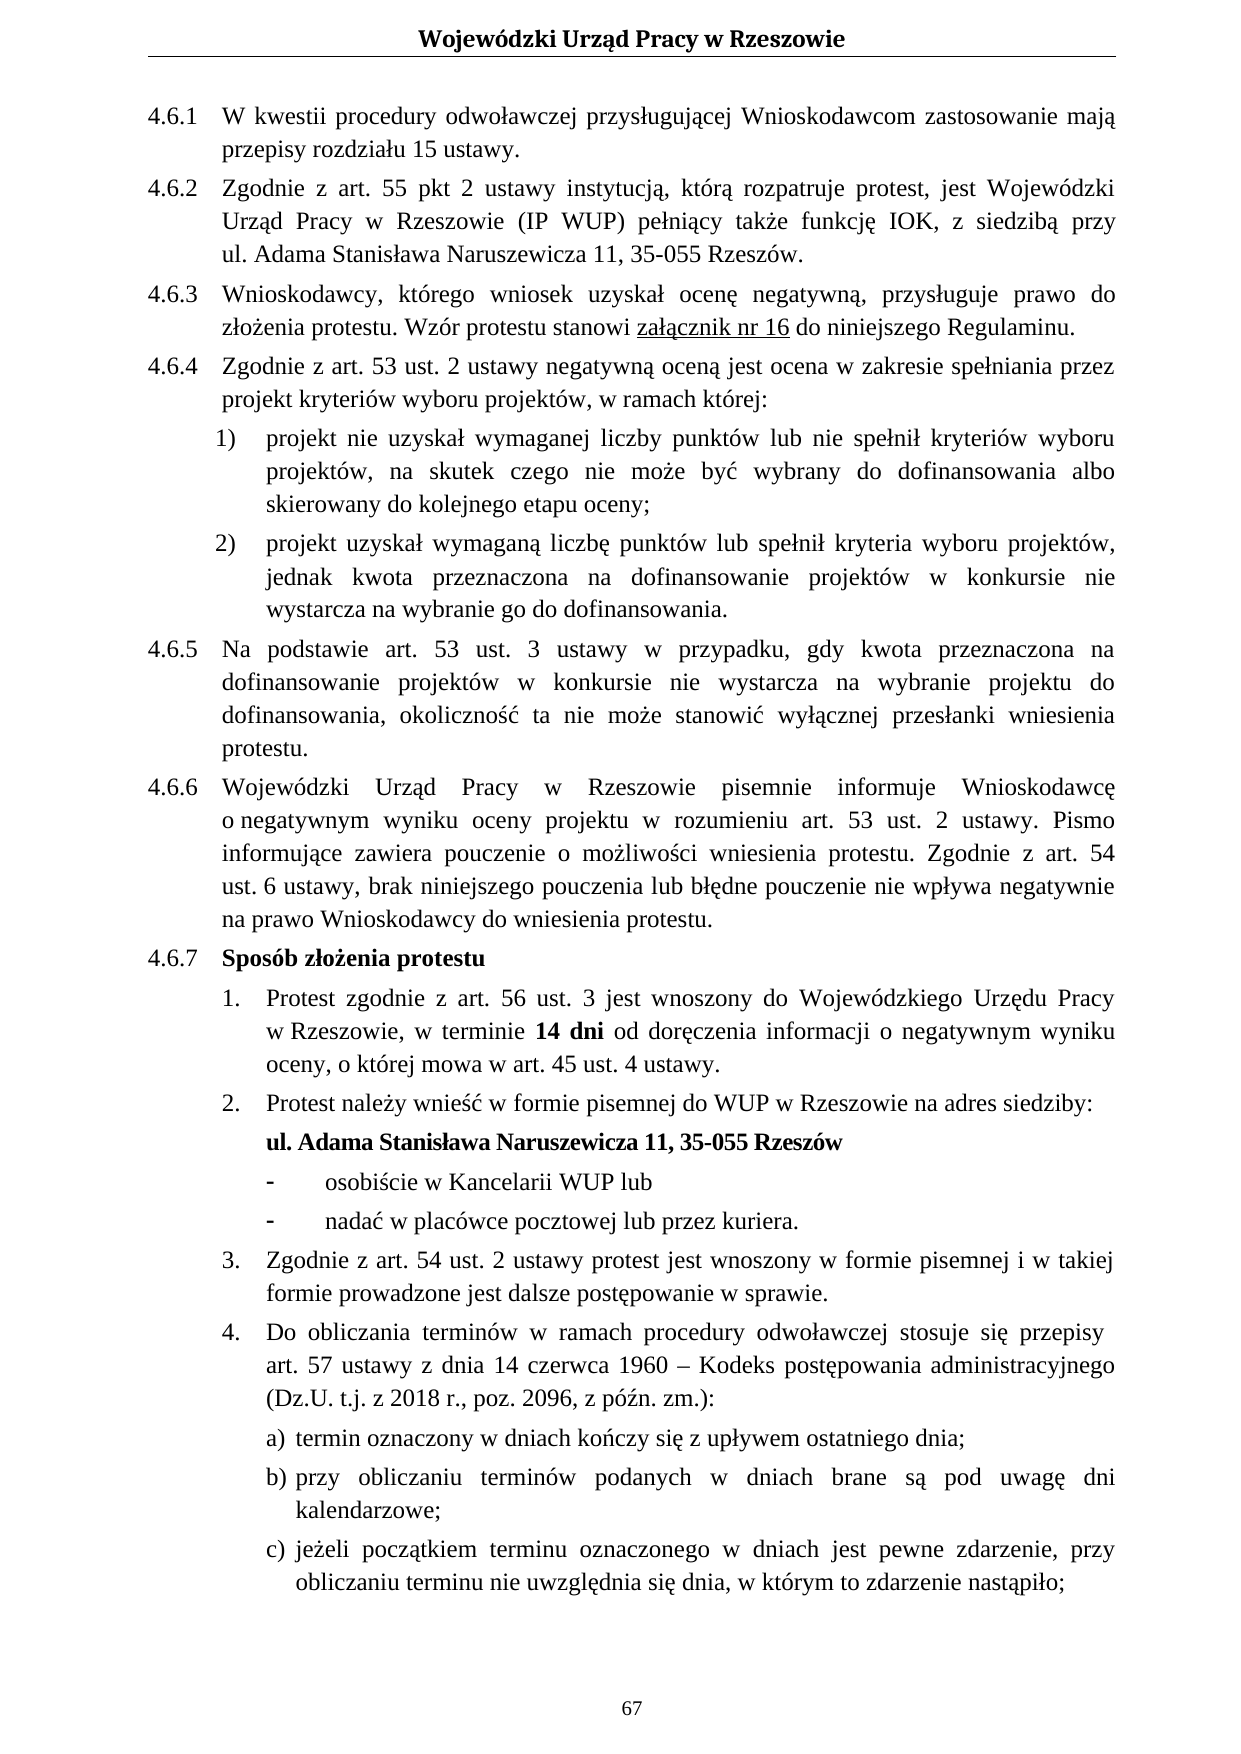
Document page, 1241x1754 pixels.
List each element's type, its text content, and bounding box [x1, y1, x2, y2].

subtitle Zgodnie z art. 53 ust. 2 ustawy negatywną oceną jest ocena w zakresie spełniania przez projekt kryteriów wyboru projektów, w ramach której: [148, 351, 1116, 413]
subtitle Zgodnie z art. 55 pkt 2 ustawy instytucją, którą rozpatruje protest, jest Wojewódzki Urząd Pracy w Rzeszowie (IP WUP) pełniący także funkcję IOK, z siedzibą przy ul. Adama Stanisława Naruszewicza 11, 35-055 Rzeszów. [148, 173, 1116, 268]
subtitle Protest należy wnieść w formie pisemnej do WUP w Rzeszowie na adres siedziby: [222, 1088, 1116, 1117]
subtitle Sposób złożenia protestu [148, 943, 1116, 972]
subtitle Wojewódzki Urząd Pracy w Rzeszowie pisemnie informuje Wnioskodawcę o negatywnym wyniku oceny projektu w rozumieniu art. 53 ust. 2 ustawy. Pismo informujące zawiera pouczenie o możliwości wniesienia protestu. Zgodnie z art. 54 ust. 6 ustawy, brak niniejszego pouczenia lub błędne pouczenie nie wpływa negatywnie na prawo Wnioskodawcy do wniesienia protestu. [148, 772, 1116, 933]
list jeżeli początkiem terminu oznaczonego w dniach jest pewne zdarzenie, przy obliczaniu terminu nie uwzględnia się dnia, w którym to zdarzenie nastąpiło; [266, 1534, 1116, 1596]
list przy obliczaniu terminów podanych w dniach brane są pod uwagę dni kalendarzowe; [266, 1462, 1116, 1524]
subtitle Zgodnie z art. 54 ust. 2 ustawy protest jest wnoszony w formie pisemnej i w takiej formie prowadzone jest dalsze postępowanie w sprawie. [222, 1245, 1116, 1307]
list projekt uzyskał wymaganą liczbę punktów lub spełnił kryteria wyboru projektów, jednak kwota przeznaczona na dofinansowanie projektów w konkursie nie wystarcza na wybranie go do dofinansowania. [215, 528, 1116, 623]
subtitle Do obliczania terminów w ramach procedury odwoławczej stosuje się przepisy art. 57 ustawy z dnia 14 czerwca 1960 – Kodeks postępowania administracyjnego (Dz.U. t.j. z 2018 r., poz. 2096, z późn. zm.): [222, 1317, 1116, 1412]
list projekt nie uzyskał wymaganej liczby punktów lub nie spełnił kryteriów wyboru projektów, na skutek czego nie może być wybrany do dofinansowania albo skierowany do kolejnego etapu oceny; [215, 423, 1116, 518]
list termin oznaczony w dniach kończy się z upływem ostatniego dnia; [266, 1423, 1116, 1452]
text ul. Adama Stanisława Naruszewicza 11, 35-055 Rzeszów [266, 1127, 1107, 1156]
subtitle W kwestii procedury odwoławczej przysługującej Wnioskodawcom zastosowanie mają przepisy rozdziału 15 ustawy. [148, 101, 1116, 163]
subtitle Wnioskodawcy, którego wniosek uzyskał ocenę negatywną, przysługuje prawo do złożenia protestu. Wzór protestu stanowi załącznik nr 16 do niniejszego Regulaminu. [148, 279, 1116, 340]
subtitle Protest zgodnie z art. 56 ust. 3 jest wnoszony do Wojewódzkiego Urzędu Pracy w Rzeszowie, w terminie 14 dni od doręczenia informacji o negatywnym wyniku oceny, o której mowa w art. 45 ust. 4 ustawy. [222, 983, 1116, 1078]
list osobiście w Kancelarii WUP lub [266, 1167, 1116, 1195]
list nadać w placówce pocztowej lub przez kuriera. [266, 1206, 1116, 1235]
subtitle Na podstawie art. 53 ust. 3 ustawy w przypadku, gdy kwota przeznaczona na dofinansowanie projektów w konkursie nie wystarcza na wybranie projektu do dofinansowania, okoliczność ta nie może stanowić wyłącznej przesłanki wniesienia protestu. [148, 634, 1116, 762]
